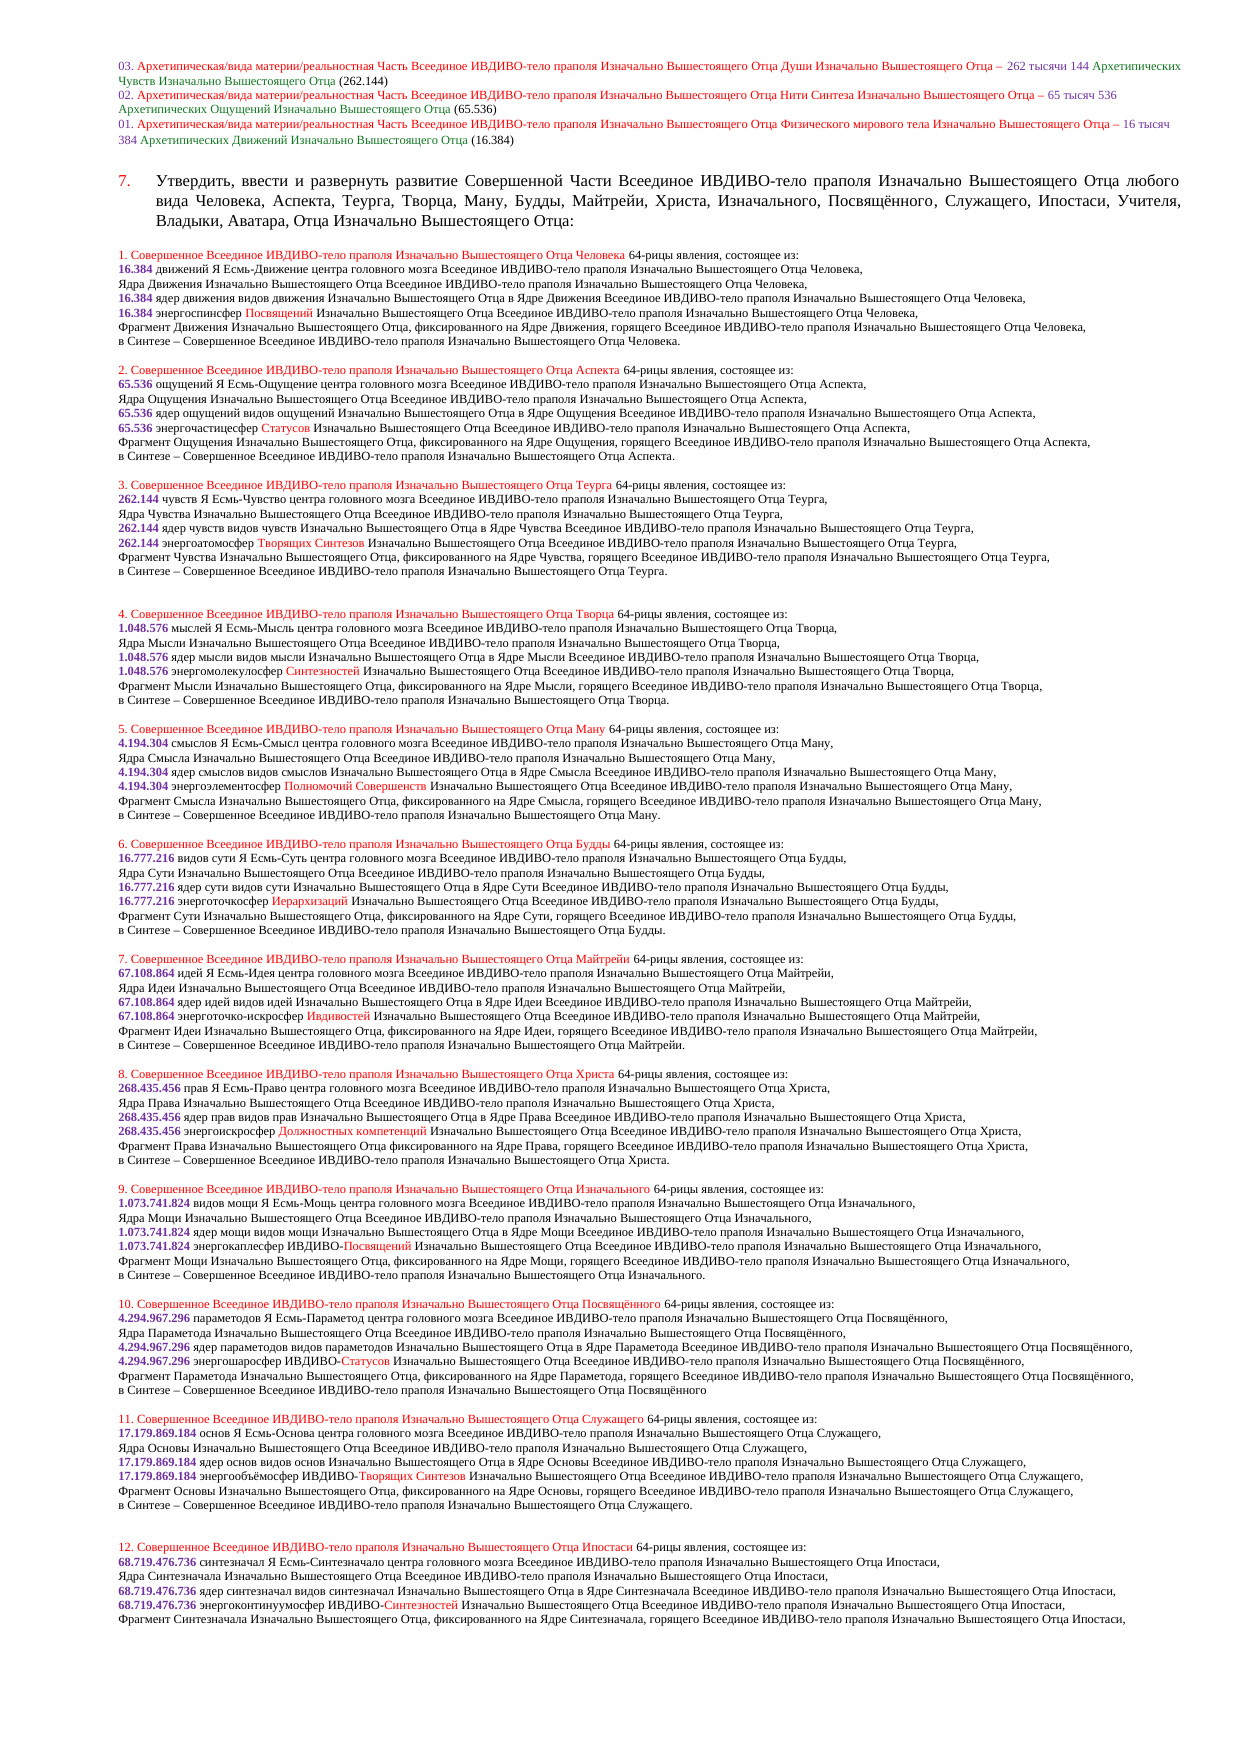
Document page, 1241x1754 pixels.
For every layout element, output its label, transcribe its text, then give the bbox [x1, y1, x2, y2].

text Ядра Синтезначала Изначально Вышестоящего Отца Всеединое ИВДИВО-тело праполя Изначально Вышестоящего Отца Ипостаси, [118, 1569, 1181, 1583]
text 268.435.456 энергоискросфер Должностных компетенций Изначально Вышестоящего Отца Всеединое ИВДИВО-тело праполя Изначально Вышестоящего Отца Христа, [118, 1124, 1181, 1138]
text в Синтезе – Совершенное Всеединое ИВДИВО-тело праполя Изначально Вышестоящего Отца Творца. [118, 693, 1181, 707]
text Фрагмент Мощи Изначально Вышестоящего Отца, фиксированного на Ядре Мощи, горящего Всеединое ИВДИВО-тело праполя Изначально Вышестоящего Отца Изначального, [118, 1253, 1181, 1268]
text 16.384 движений Я Есмь-Движение центра головного мозга Всеединое ИВДИВО-тело праполя Изначально Вышестоящего Отца Человека, [118, 262, 1181, 277]
text в Синтезе – Совершенное Всеединое ИВДИВО-тело праполя Изначально Вышестоящего Отца Ману. [118, 808, 1181, 822]
text Фрагмент Идеи Изначально Вышестоящего Отца, фиксированного на Ядре Идеи, горящего Всеединое ИВДИВО-тело праполя Изначально Вышестоящего Отца Майтрейи, [118, 1023, 1181, 1038]
text Ядра Основы Изначально Вышестоящего Отца Всеединое ИВДИВО-тело праполя Изначально Вышестоящего Отца Служащего, [118, 1440, 1181, 1455]
text в Синтезе – Совершенное Всеединое ИВДИВО-тело праполя Изначально Вышестоящего Отца Майтрейи. [118, 1038, 1181, 1052]
text 65.536 ядер ощущений видов ощущений Изначально Вышестоящего Отца в Ядре Ощущения Всеединое ИВДИВО-тело праполя Изначально Вышестоящего Отца Аспекта, [118, 406, 1181, 420]
text 4.194.304 энергоэлементосфер Полномочий Совершенств Изначально Вышестоящего Отца Всеединое ИВДИВО-тело праполя Изначально Вышестоящего Отца Ману, [118, 779, 1181, 793]
text Фрагмент Мысли Изначально Вышестоящего Отца, фиксированного на Ядре Мысли, горящего Всеединое ИВДИВО-тело праполя Изначально Вышестоящего Отца Творца, [118, 678, 1181, 693]
text 11. Совершенное Всеединое ИВДИВО-тело праполя Изначально Вышестоящего Отца Служащего 64-рицы явления, состоящее из: [118, 1412, 1181, 1426]
text Ядра Параметода Изначально Вышестоящего Отца Всеединое ИВДИВО-тело праполя Изначально Вышестоящего Отца Посвящённого, [118, 1325, 1181, 1340]
text 68.719.476.736 энергоконтинуумосфер ИВДИВО-Синтезностей Изначально Вышестоящего Отца Всеединое ИВДИВО-тело праполя Изначально Вышестоящего Отца Ипостаси, [118, 1598, 1181, 1612]
text 1.048.576 энергомолекулосфер Синтезностей Изначально Вышестоящего Отца Всеединое ИВДИВО-тело праполя Изначально Вышестоящего Отца Творца, [118, 664, 1181, 678]
text Фрагмент Ощущения Изначально Вышестоящего Отца, фиксированного на Ядре Ощущения, горящего Всеединое ИВДИВО-тело праполя Изначально Вышестоящего Отца Аспекта, [118, 435, 1181, 449]
text 16.777.216 ядер сути видов сути Изначально Вышестоящего Отца в Ядре Сути Всеединое ИВДИВО-тело праполя Изначально Вышестоящего Отца Будды, [118, 880, 1181, 894]
text Ядра Мысли Изначально Вышестоящего Отца Всеединое ИВДИВО-тело праполя Изначально Вышестоящего Отца Творца, [118, 635, 1181, 650]
text в Синтезе – Совершенное Всеединое ИВДИВО-тело праполя Изначально Вышестоящего Отца Служащего. [118, 1498, 1181, 1512]
text 4.294.967.296 энергошаросфер ИВДИВО-Статусов Изначально Вышестоящего Отца Всеединое ИВДИВО-тело праполя Изначально Вышестоящего Отца Посвящённого, [118, 1354, 1181, 1368]
text 68.719.476.736 ядер синтезначал видов синтезначал Изначально Вышестоящего Отца в Ядре Синтезначала Всеединое ИВДИВО-тело праполя Изначально Вышестоящего Отца Ипостаси, [118, 1583, 1181, 1598]
text 1.048.576 мыслей Я Есмь-Мысль центра головного мозга Всеединое ИВДИВО-тело праполя Изначально Вышестоящего Отца Творца, [118, 621, 1181, 635]
text 7. Совершенное Всеединое ИВДИВО-тело праполя Изначально Вышестоящего Отца Майтрейи 64-рицы явления, состоящее из: [118, 952, 1181, 966]
text Ядра Права Изначально Вышестоящего Отца Всеединое ИВДИВО-тело праполя Изначально Вышестоящего Отца Христа, [118, 1095, 1181, 1110]
text Фрагмент Основы Изначально Вышестоящего Отца, фиксированного на Ядре Основы, горящего Всеединое ИВДИВО-тело праполя Изначально Вышестоящего Отца Служащего, [118, 1483, 1181, 1498]
text 12. Совершенное Всеединое ИВДИВО-тело праполя Изначально Вышестоящего Отца Ипостаси 64-рицы явления, состоящее из: [118, 1540, 1181, 1554]
text 4.294.967.296 параметодов Я Есмь-Параметод центра головного мозга Всеединое ИВДИВО-тело праполя Изначально Вышестоящего Отца Посвящённого, [118, 1311, 1181, 1325]
text 1.073.741.824 видов мощи Я Есмь-Мощь центра головного мозга Всеединое ИВДИВО-тело праполя Изначально Вышестоящего Отца Изначального, [118, 1196, 1181, 1210]
text в Синтезе – Совершенное Всеединое ИВДИВО-тело праполя Изначально Вышестоящего Отца Посвящённого [118, 1383, 1181, 1397]
text 17.179.869.184 основ Я Есмь-Основа центра головного мозга Всеединое ИВДИВО-тело праполя Изначально Вышестоящего Отца Служащего, [118, 1426, 1181, 1440]
text 17.179.869.184 энергообъёмосфер ИВДИВО-Творящих Синтезов Изначально Вышестоящего Отца Всеединое ИВДИВО-тело праполя Изначально Вышестоящего Отца Служащего, [118, 1469, 1181, 1483]
text 262.144 чувств Я Есмь-Чувство центра головного мозга Всеединое ИВДИВО-тело праполя Изначально Вышестоящего Отца Теурга, [118, 492, 1181, 507]
list Утвердить, ввести и развернуть развитие Совершенной Части Всеединое ИВДИВО-тело праполя Изначально Вышестоящего Отца любого вида Человека, Аспекта, Теурга, Творца, Ману, Будды, Майтрейи, Христа, Изначального, Посвящённого, Служащего, Ипостаси, Учителя, Владыки, Аватара, Отца Изначально Вышестоящего Отца: [118, 170, 1181, 230]
text Ядра Чувства Изначально Вышестоящего Отца Всеединое ИВДИВО-тело праполя Изначально Вышестоящего Отца Теурга, [118, 507, 1181, 521]
text в Синтезе – Совершенное Всеединое ИВДИВО-тело праполя Изначально Вышестоящего Отца Теурга. [118, 564, 1181, 578]
text в Синтезе – Совершенное Всеединое ИВДИВО-тело праполя Изначально Вышестоящего Отца Аспекта. [118, 449, 1181, 463]
text 03. Архетипическая/вида материи/реальностная Часть Всеединое ИВДИВО-тело праполя Изначально Вышестоящего Отца Души Изначально Вышестоящего Отца – 262 тысячи 144 Архетипических Чувств Изначально Вышестоящего Отца (262.144) [118, 59, 1181, 88]
text 16.384 энергоспинсфер Посвящений Изначально Вышестоящего Отца Всеединое ИВДИВО-тело праполя Изначально Вышестоящего Отца Человека, [118, 305, 1181, 320]
text 10. Совершенное Всеединое ИВДИВО-тело праполя Изначально Вышестоящего Отца Посвящённого 64-рицы явления, состоящее из: [118, 1297, 1181, 1311]
text 2. Совершенное Всеединое ИВДИВО-тело праполя Изначально Вышестоящего Отца Аспекта 64-рицы явления, состоящее из: [118, 363, 1181, 377]
text Фрагмент Чувства Изначально Вышестоящего Отца, фиксированного на Ядре Чувства, горящего Всеединое ИВДИВО-тело праполя Изначально Вышестоящего Отца Теурга, [118, 550, 1181, 564]
text в Синтезе – Совершенное Всеединое ИВДИВО-тело праполя Изначально Вышестоящего Отца Христа. [118, 1153, 1181, 1167]
text Ядра Сути Изначально Вышестоящего Отца Всеединое ИВДИВО-тело праполя Изначально Вышестоящего Отца Будды, [118, 865, 1181, 880]
text Ядра Мощи Изначально Вышестоящего Отца Всеединое ИВДИВО-тело праполя Изначально Вышестоящего Отца Изначального, [118, 1210, 1181, 1225]
text 1.048.576 ядер мысли видов мысли Изначально Вышестоящего Отца в Ядре Мысли Всеединое ИВДИВО-тело праполя Изначально Вышестоящего Отца Творца, [118, 650, 1181, 664]
text 5. Совершенное Всеединое ИВДИВО-тело праполя Изначально Вышестоящего Отца Ману 64-рицы явления, состоящее из: [118, 722, 1181, 736]
text 67.108.864 ядер идей видов идей Изначально Вышестоящего Отца в Ядре Идеи Всеединое ИВДИВО-тело праполя Изначально Вышестоящего Отца Майтрейи, [118, 995, 1181, 1009]
text 67.108.864 энерготочко-искросфер Ивдивостей Изначально Вышестоящего Отца Всеединое ИВДИВО-тело праполя Изначально Вышестоящего Отца Майтрейи, [118, 1009, 1181, 1023]
text 8. Совершенное Всеединое ИВДИВО-тело праполя Изначально Вышестоящего Отца Христа 64-рицы явления, состоящее из: [118, 1067, 1181, 1081]
text 6. Совершенное Всеединое ИВДИВО-тело праполя Изначально Вышестоящего Отца Будды 64-рицы явления, состоящее из: [118, 837, 1181, 851]
text 4.294.967.296 ядер параметодов видов параметодов Изначально Вышестоящего Отца в Ядре Параметода Всеединое ИВДИВО-тело праполя Изначально Вышестоящего Отца Посвящённого, [118, 1340, 1181, 1354]
text 4. Совершенное Всеединое ИВДИВО-тело праполя Изначально Вышестоящего Отца Творца 64-рицы явления, состоящее из: [118, 607, 1181, 621]
text 262.144 ядер чувств видов чувств Изначально Вышестоящего Отца в Ядре Чувства Всеединое ИВДИВО-тело праполя Изначально Вышестоящего Отца Теурга, [118, 521, 1181, 535]
text 17.179.869.184 ядер основ видов основ Изначально Вышестоящего Отца в Ядре Основы Всеединое ИВДИВО-тело праполя Изначально Вышестоящего Отца Служащего, [118, 1455, 1181, 1469]
text Фрагмент Смысла Изначально Вышестоящего Отца, фиксированного на Ядре Смысла, горящего Всеединое ИВДИВО-тело праполя Изначально Вышестоящего Отца Ману, [118, 793, 1181, 808]
text Фрагмент Движения Изначально Вышестоящего Отца, фиксированного на Ядре Движения, горящего Всеединое ИВДИВО-тело праполя Изначально Вышестоящего Отца Человека, [118, 320, 1181, 334]
text Ядра Смысла Изначально Вышестоящего Отца Всеединое ИВДИВО-тело праполя Изначально Вышестоящего Отца Ману, [118, 750, 1181, 765]
text 16.777.216 видов сути Я Есмь-Суть центра головного мозга Всеединое ИВДИВО-тело праполя Изначально Вышестоящего Отца Будды, [118, 851, 1181, 865]
text Фрагмент Права Изначально Вышестоящего Отца фиксированного на Ядре Права, горящего Всеединое ИВДИВО-тело праполя Изначально Вышестоящего Отца Христа, [118, 1138, 1181, 1153]
text 262.144 энергоатомосфер Творящих Синтезов Изначально Вышестоящего Отца Всеединое ИВДИВО-тело праполя Изначально Вышестоящего Отца Теурга, [118, 535, 1181, 550]
text Ядра Ощущения Изначально Вышестоящего Отца Всеединое ИВДИВО-тело праполя Изначально Вышестоящего Отца Аспекта, [118, 392, 1181, 406]
text 16.384 ядер движения видов движения Изначально Вышестоящего Отца в Ядре Движения Всеединое ИВДИВО-тело праполя Изначально Вышестоящего Отца Человека, [118, 291, 1181, 305]
text 268.435.456 прав Я Есмь-Право центра головного мозга Всеединое ИВДИВО-тело праполя Изначально Вышестоящего Отца Христа, [118, 1081, 1181, 1095]
text Ядра Идеи Изначально Вышестоящего Отца Всеединое ИВДИВО-тело праполя Изначально Вышестоящего Отца Майтрейи, [118, 980, 1181, 995]
text 02. Архетипическая/вида материи/реальностная Часть Всеединое ИВДИВО-тело праполя Изначально Вышестоящего Отца Нити Синтеза Изначально Вышестоящего Отца – 65 тысяч 536 Архетипических Ощущений Изначально Вышестоящего Отца (65.536) [118, 88, 1181, 117]
text 9. Совершенное Всеединое ИВДИВО-тело праполя Изначально Вышестоящего Отца Изначального 64-рицы явления, состоящее из: [118, 1182, 1181, 1196]
text 65.536 ощущений Я Есмь-Ощущение центра головного мозга Всеединое ИВДИВО-тело праполя Изначально Вышестоящего Отца Аспекта, [118, 377, 1181, 392]
text Фрагмент Сути Изначально Вышестоящего Отца, фиксированного на Ядре Сути, горящего Всеединое ИВДИВО-тело праполя Изначально Вышестоящего Отца Будды, [118, 908, 1181, 923]
text 68.719.476.736 синтезначал Я Есмь-Синтезначало центра головного мозга Всеединое ИВДИВО-тело праполя Изначально Вышестоящего Отца Ипостаси, [118, 1554, 1181, 1569]
text 67.108.864 идей Я Есмь-Идея центра головного мозга Всеединое ИВДИВО-тело праполя Изначально Вышестоящего Отца Майтрейи, [118, 966, 1181, 980]
text 4.194.304 ядер смыслов видов смыслов Изначально Вышестоящего Отца в Ядре Смысла Всеединое ИВДИВО-тело праполя Изначально Вышестоящего Отца Ману, [118, 765, 1181, 779]
text Ядра Движения Изначально Вышестоящего Отца Всеединое ИВДИВО-тело праполя Изначально Вышестоящего Отца Человека, [118, 277, 1181, 291]
text в Синтезе – Совершенное Всеединое ИВДИВО-тело праполя Изначально Вышестоящего Отца Изначального. [118, 1268, 1181, 1282]
text в Синтезе – Совершенное Всеединое ИВДИВО-тело праполя Изначально Вышестоящего Отца Будды. [118, 923, 1181, 937]
text в Синтезе – Совершенное Всеединое ИВДИВО-тело праполя Изначально Вышестоящего Отца Человека. [118, 334, 1181, 348]
text 01. Архетипическая/вида материи/реальностная Часть Всеединое ИВДИВО-тело праполя Изначально Вышестоящего Отца Физического мирового тела Изначально Вышестоящего Отца – 16 тысяч 384 Архетипических Движений Изначально Вышестоящего Отца (16.384) [118, 117, 1181, 147]
text 1.073.741.824 ядер мощи видов мощи Изначально Вышестоящего Отца в Ядре Мощи Всеединое ИВДИВО-тело праполя Изначально Вышестоящего Отца Изначального, [118, 1225, 1181, 1239]
text 268.435.456 ядер прав видов прав Изначально Вышестоящего Отца в Ядре Права Всеединое ИВДИВО-тело праполя Изначально Вышестоящего Отца Христа, [118, 1110, 1181, 1124]
text 4.194.304 смыслов Я Есмь-Смысл центра головного мозга Всеединое ИВДИВО-тело праполя Изначально Вышестоящего Отца Ману, [118, 736, 1181, 750]
text Фрагмент Параметода Изначально Вышестоящего Отца, фиксированного на Ядре Параметода, горящего Всеединое ИВДИВО-тело праполя Изначально Вышестоящего Отца Посвящённого, [118, 1368, 1181, 1383]
text 1.073.741.824 энергокаплесфер ИВДИВО-Посвящений Изначально Вышестоящего Отца Всеединое ИВДИВО-тело праполя Изначально Вышестоящего Отца Изначального, [118, 1239, 1181, 1253]
text 1. Совершенное Всеединое ИВДИВО-тело праполя Изначально Вышестоящего Отца Человека 64-рицы явления, состоящее из: [118, 248, 1181, 262]
text 3. Совершенное Всеединое ИВДИВО-тело праполя Изначально Вышестоящего Отца Теурга 64-рицы явления, состоящее из: [118, 478, 1181, 492]
text Фрагмент Синтезначала Изначально Вышестоящего Отца, фиксированного на Ядре Синтезначала, горящего Всеединое ИВДИВО-тело праполя Изначально Вышестоящего Отца Ипостаси, [118, 1612, 1181, 1626]
text 65.536 энергочастицесфер Статусов Изначально Вышестоящего Отца Всеединое ИВДИВО-тело праполя Изначально Вышестоящего Отца Аспекта, [118, 420, 1181, 435]
text 16.777.216 энерготочкосфер Иерархизаций Изначально Вышестоящего Отца Всеединое ИВДИВО-тело праполя Изначально Вышестоящего Отца Будды, [118, 894, 1181, 908]
